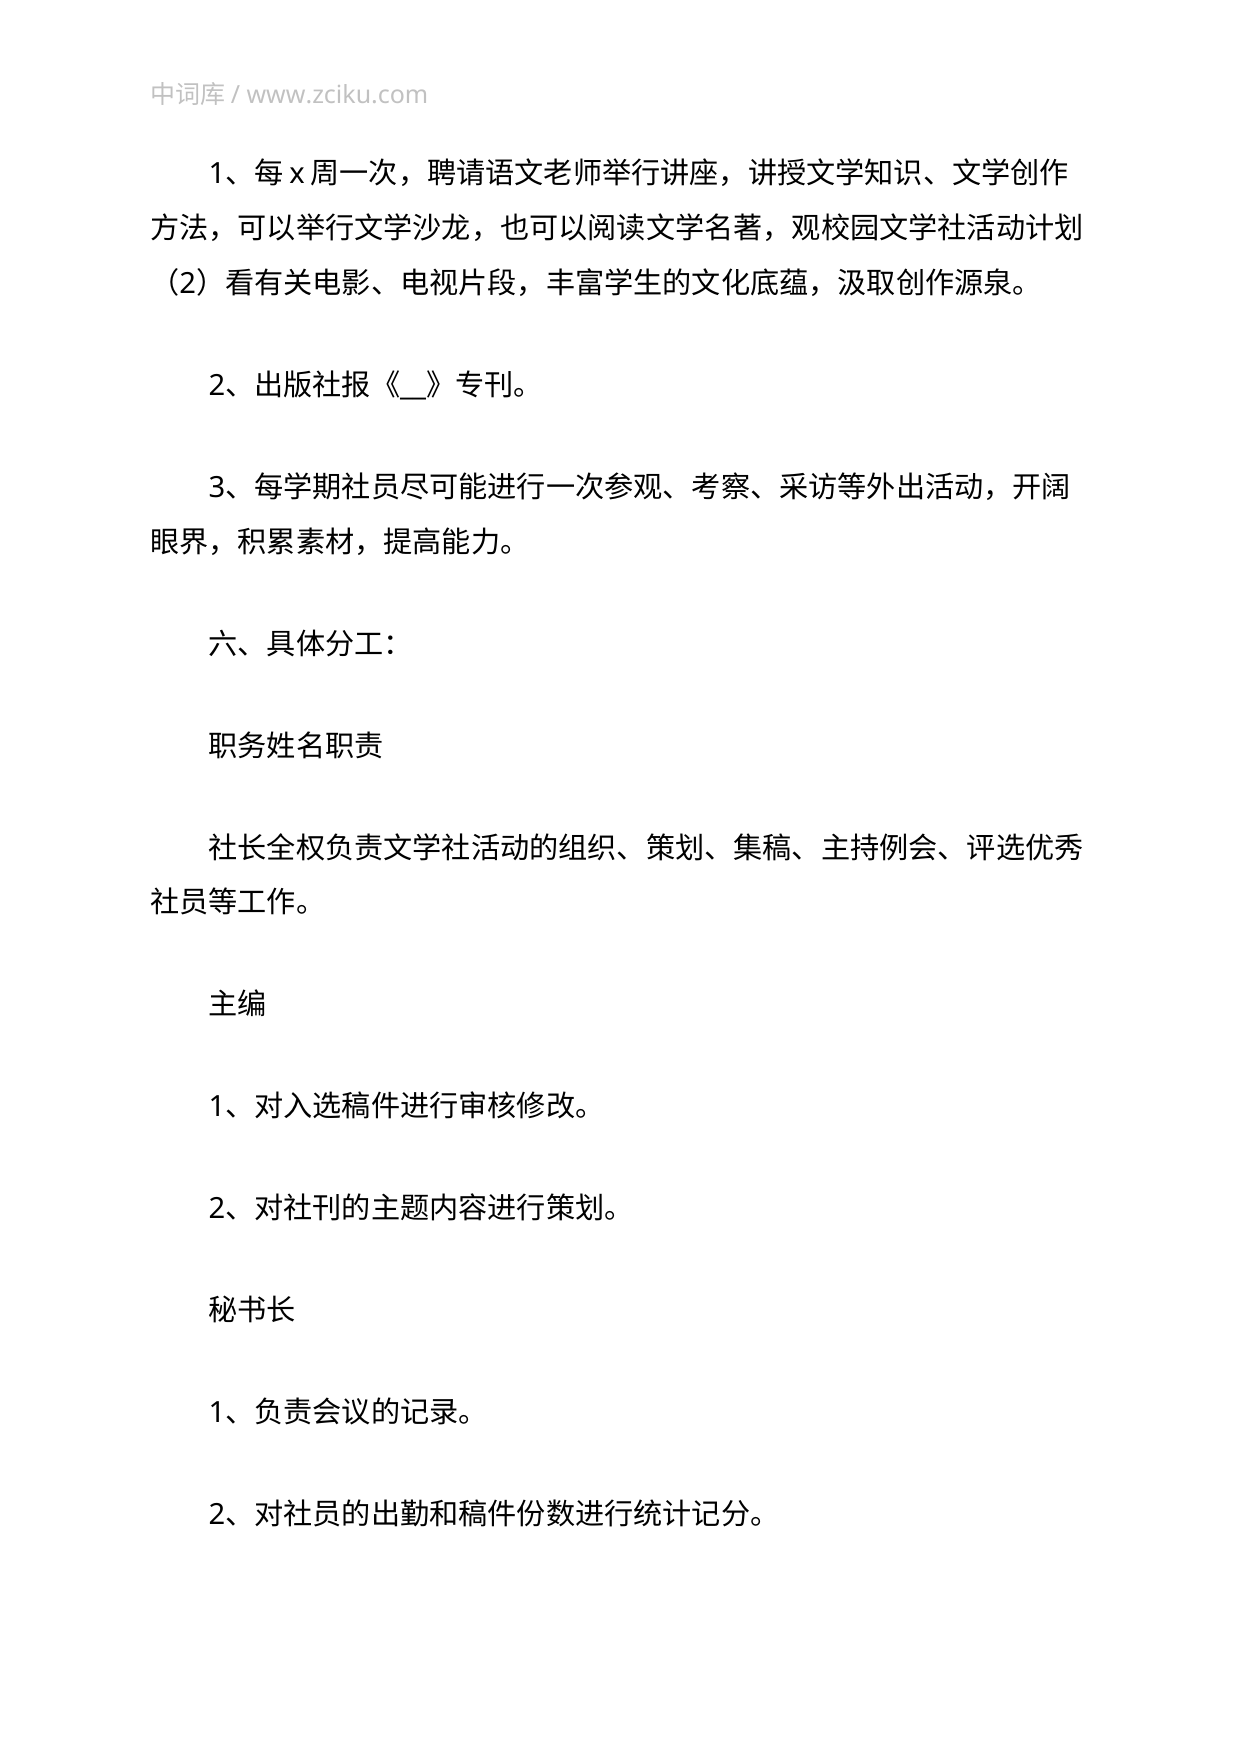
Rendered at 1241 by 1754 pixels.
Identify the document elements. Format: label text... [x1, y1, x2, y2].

text 主编 [150, 981, 1090, 1023]
text 秘书长 [150, 1287, 1090, 1329]
text 1、负责会议的记录。 [150, 1388, 1090, 1431]
text 2、出版社报《__》专刊。 [150, 362, 1090, 404]
text 社长全权负责文学社活动的组织、策划、集稿、主持例会、评选优秀社员等工作。 [150, 824, 1090, 921]
text 六、具体分工： [150, 621, 1090, 663]
text 3、每学期社员尽可能进行一次参观、考察、采访等外出活动，开阔眼界，积累素材，提高能力。 [150, 464, 1090, 561]
text 2、对社刊的主题内容进行策划。 [150, 1184, 1090, 1227]
text 职务姓名职责 [150, 722, 1090, 765]
text 1、对入选稿件进行审核修改。 [150, 1083, 1090, 1125]
text 2、对社员的出勤和稿件份数进行统计记分。 [150, 1490, 1090, 1533]
text 1、每x周一次，聘请语文老师举行讲座，讲授文学知识、文学创作方法，可以举行文学沙龙，也可以阅读文学名著，观校园文学社活动计划（2）看有关电影、电视片段，丰富学生的文化底蕴，汲取创作源泉。 [150, 150, 1090, 302]
